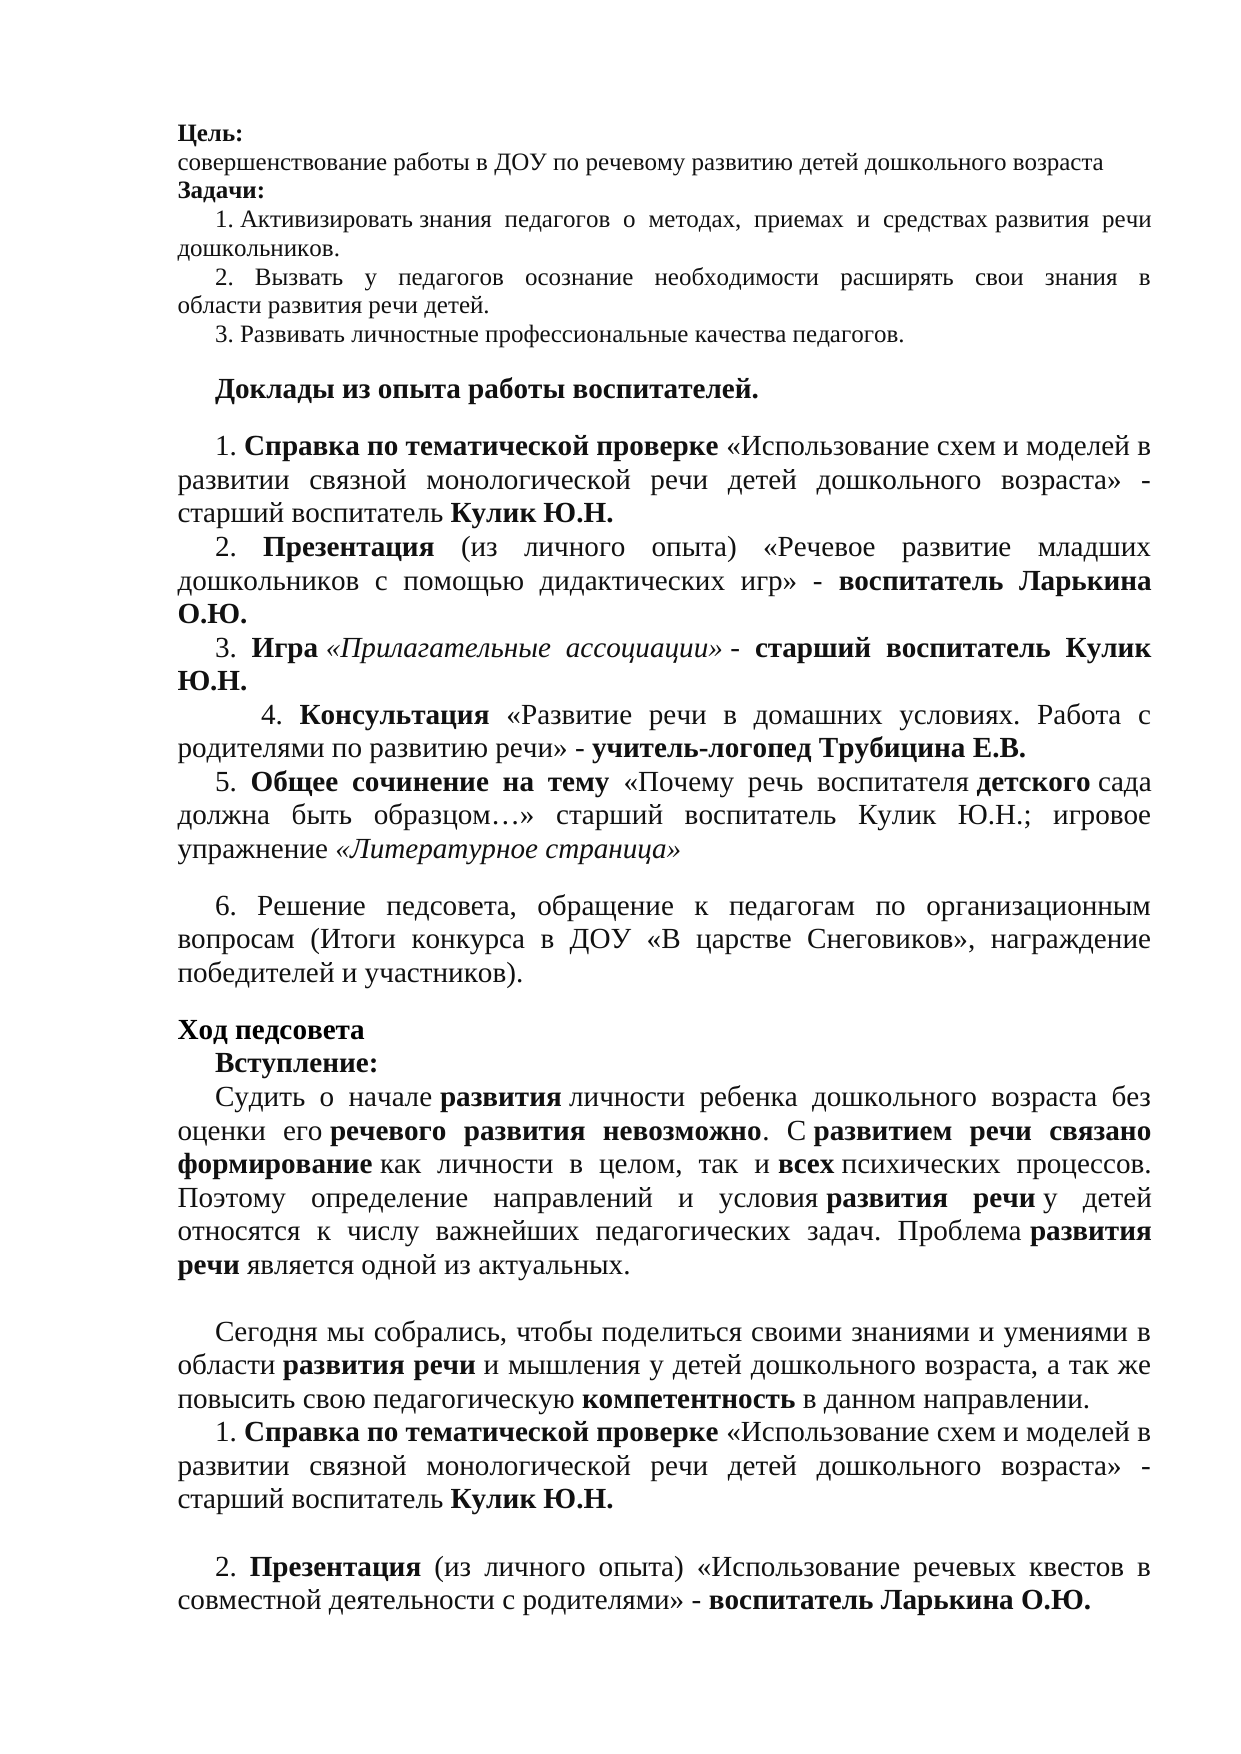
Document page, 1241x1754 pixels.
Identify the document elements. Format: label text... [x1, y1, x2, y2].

text 1. Справка по тематической проверке «Использование схем и моделей в развитии связной монологической речи детей дошкольного возраста» - старший воспитатель Кулик Ю.Н. [177, 428, 1152, 529]
text 1. Активизировать знания педагогов о методах, приемах и средствах развития речи дошкольников. [177, 204, 1152, 262]
text 2. Вызвать у педагогов осознание необходимости расширять свои знания в области развития речи детей. [177, 262, 1152, 319]
text Задачи: [177, 176, 1152, 204]
text 2. Презентация (из личного опыта) «Речевое развитие младших дошкольников с помощью дидактических игр» - воспитатель Ларькина О.Ю. [177, 529, 1152, 630]
text 1. Справка по тематической проверке «Использование схем и моделей в развитии связной монологической речи детей дошкольного возраста» - старший воспитатель Кулик Ю.Н. [177, 1414, 1152, 1515]
text 3. Игра «Прилагательные ассоциации» - старший воспитатель Кулик Ю.Н. [177, 630, 1152, 697]
text совершенствование работы в ДОУ по речевому развитию детей дошкольного возраста [177, 147, 1152, 176]
text Вступление: [177, 1046, 1152, 1079]
text 5. Общее сочинение на тему «Почему речь воспитателя детского сада должна быть образцом…» старший воспитатель Кулик Ю.Н.; игровое упражнение «Литературное страница» [177, 764, 1152, 864]
text 6. Решение педсовета, обращение к педагогам по организационным вопросам (Итоги конкурса в ДОУ «В царстве Снеговиков», награждение победителей и участников). [177, 888, 1152, 989]
text Судить о начале развития личности ребенка дошкольного возраста без оценки его речевого развития невозможно. С развитием речи связано формирование как личности в целом, так и всех психических процессов. Поэтому определение направлений и условия развития речи у детей относятся к числу важнейших педагогических задач. Проблема развития речи является одной из актуальных. [177, 1079, 1152, 1280]
text Доклады из опыта работы воспитателей. [177, 372, 1152, 405]
text Сегодня мы собрались, чтобы поделиться своими знаниями и умениями в области развития речи и мышления у детей дошкольного возраста, а так же повысить свою педагогическую компетентность в данном направлении. [177, 1314, 1152, 1414]
text Ход педсовета [177, 1012, 1152, 1046]
text Цель: [177, 118, 1152, 147]
text 2. Презентация (из личного опыта) «Использование речевых квестов в совместной деятельности с родителями» - воспитатель Ларькина О.Ю. [177, 1549, 1152, 1616]
text 3. Развивать личностные профессиональные качества педагогов. [177, 319, 1152, 348]
text 4. Консультация «Развитие речи в домашних условиях. Работа с родителями по развитию речи» - учитель-логопед Трубицина Е.В. [177, 697, 1152, 764]
